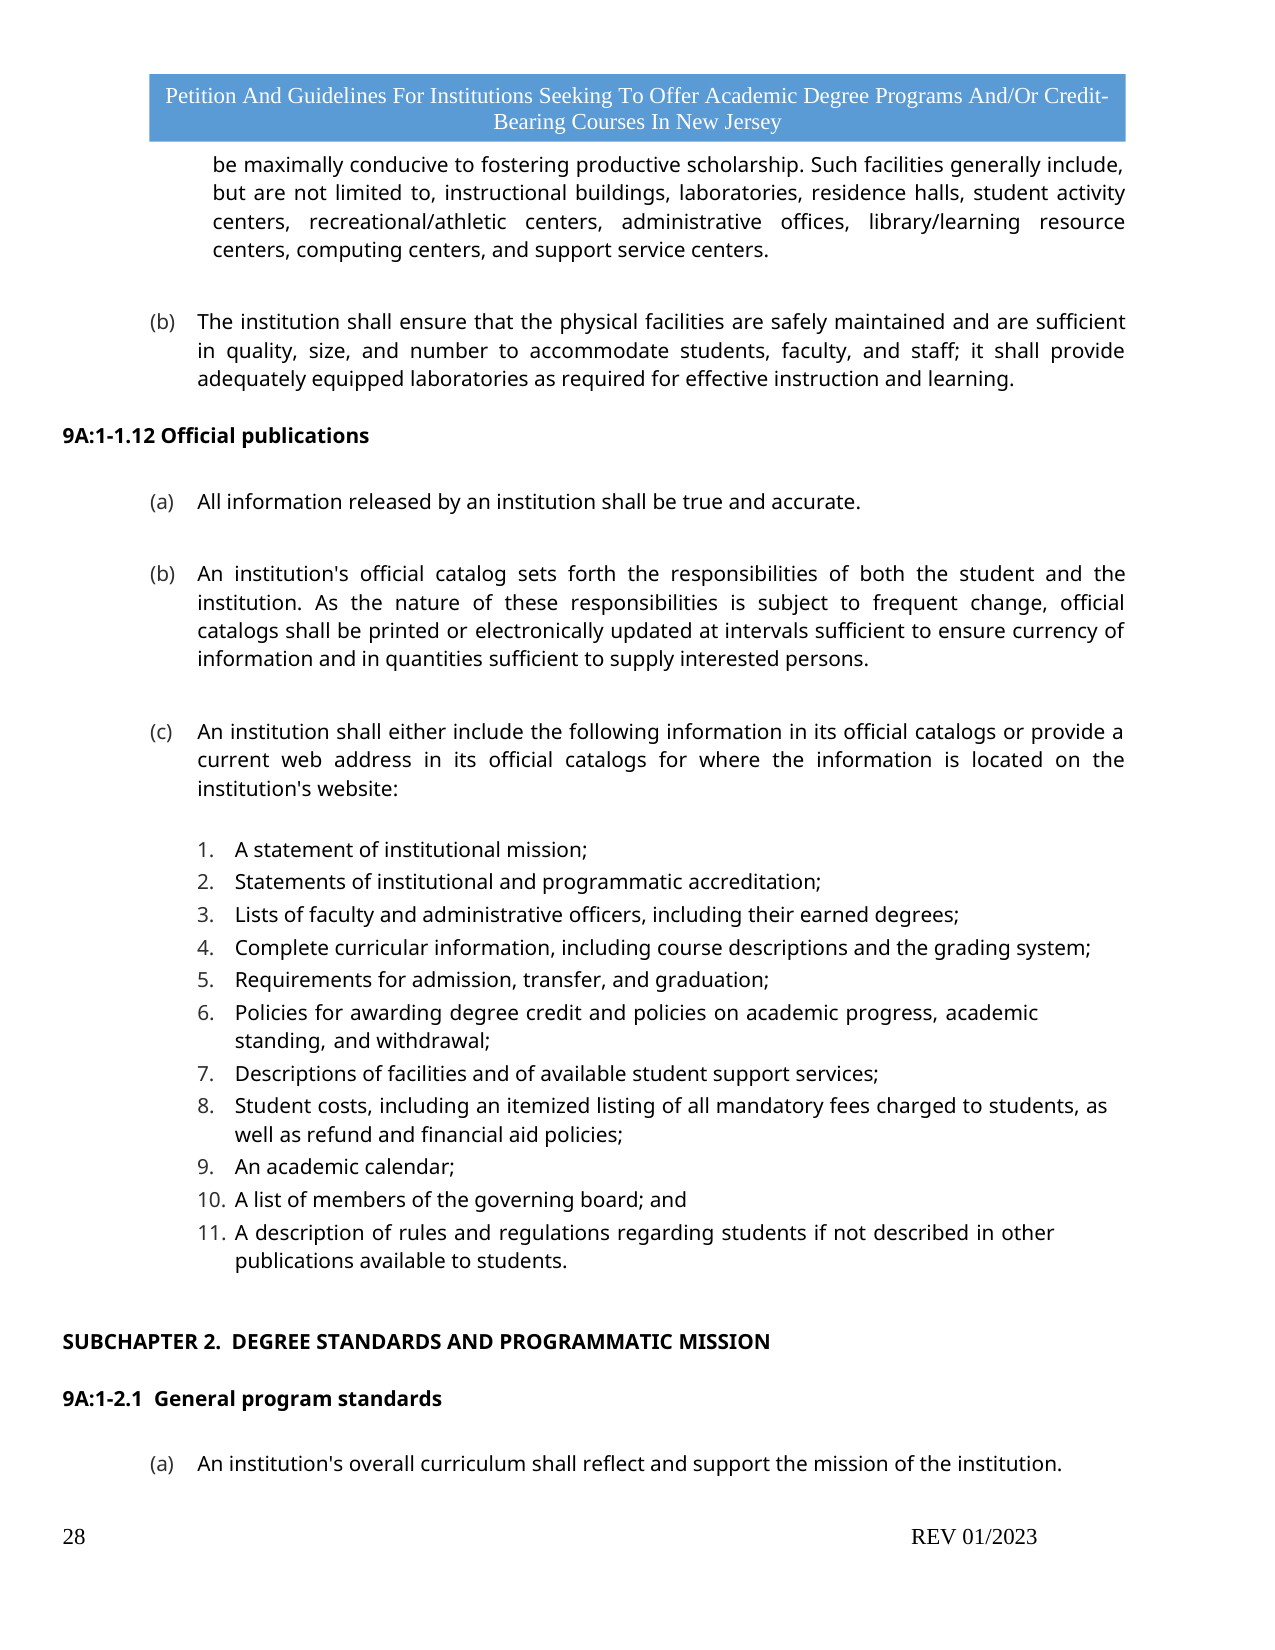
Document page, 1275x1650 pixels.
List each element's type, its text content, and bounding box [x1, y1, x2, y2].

list A description of rules and regulations regarding students if not described in other publications available to students. [197, 1218, 1125, 1274]
list Statements of institutional and programmatic accreditation; [197, 867, 1212, 896]
list A statement of institutional mission; [197, 835, 1212, 863]
list An institution shall either include the following information in its official catalogs or provide a current web address in its official catalogs for where the information is located on the institution's website: [150, 717, 1125, 802]
list Lists of faculty and administrative officers, including their earned degrees; [197, 900, 1212, 928]
list All information released by an institution shall be true and accurate. [150, 487, 1212, 515]
list Complete curricular information, including course descriptions and the grading system; [197, 933, 1212, 961]
list The institution shall ensure that the physical facilities are safely maintained and are sufficient in quality, size, and number to accommodate students, faculty, and staff; it shall provide adequately equipped laboratories as required for effective instruction and learning. [150, 307, 1126, 393]
text SUBCHAPTER 2. DEGREE STANDARDS AND PROGRAMMATIC MISSION [62, 1327, 1212, 1356]
list Student costs, including an itemized listing of all mandatory fees charged to students, as well as refund and financial aid policies; [197, 1091, 1125, 1148]
list Policies for awarding degree credit and policies on academic progress, academic standing, and withdrawal; [197, 998, 1126, 1055]
list A list of members of the governing board; and [197, 1185, 1212, 1214]
text 9A:1-2.1 General program standards [62, 1384, 1212, 1413]
list An institution's overall curriculum shall reflect and support the mission of the institution. [150, 1449, 1212, 1478]
list Descriptions of facilities and of available student support services; [197, 1059, 1212, 1087]
list Requirements for admission, transfer, and graduation; [197, 965, 1212, 993]
list An academic calendar; [197, 1152, 1212, 1181]
text 9A:1-1.12 Official publications [62, 422, 1212, 450]
text be maximally conducive to fostering productive scholarship. Such facilities generally include, but are not limited to, instructional buildings, laboratories, residence halls, student activity centers, recreational/athletic centers, administrative offices, library/learning resource centers, computing centers, and support service centers. [212, 150, 1125, 264]
list An institution's official catalog sets forth the responsibilities of both the student and the institution. As the nature of these responsibilities is subject to frequent change, official catalogs shall be printed or electronically updated at intervals sufficient to ensure currency of information and in quantities sufficient to supply interested persons. [150, 559, 1126, 673]
